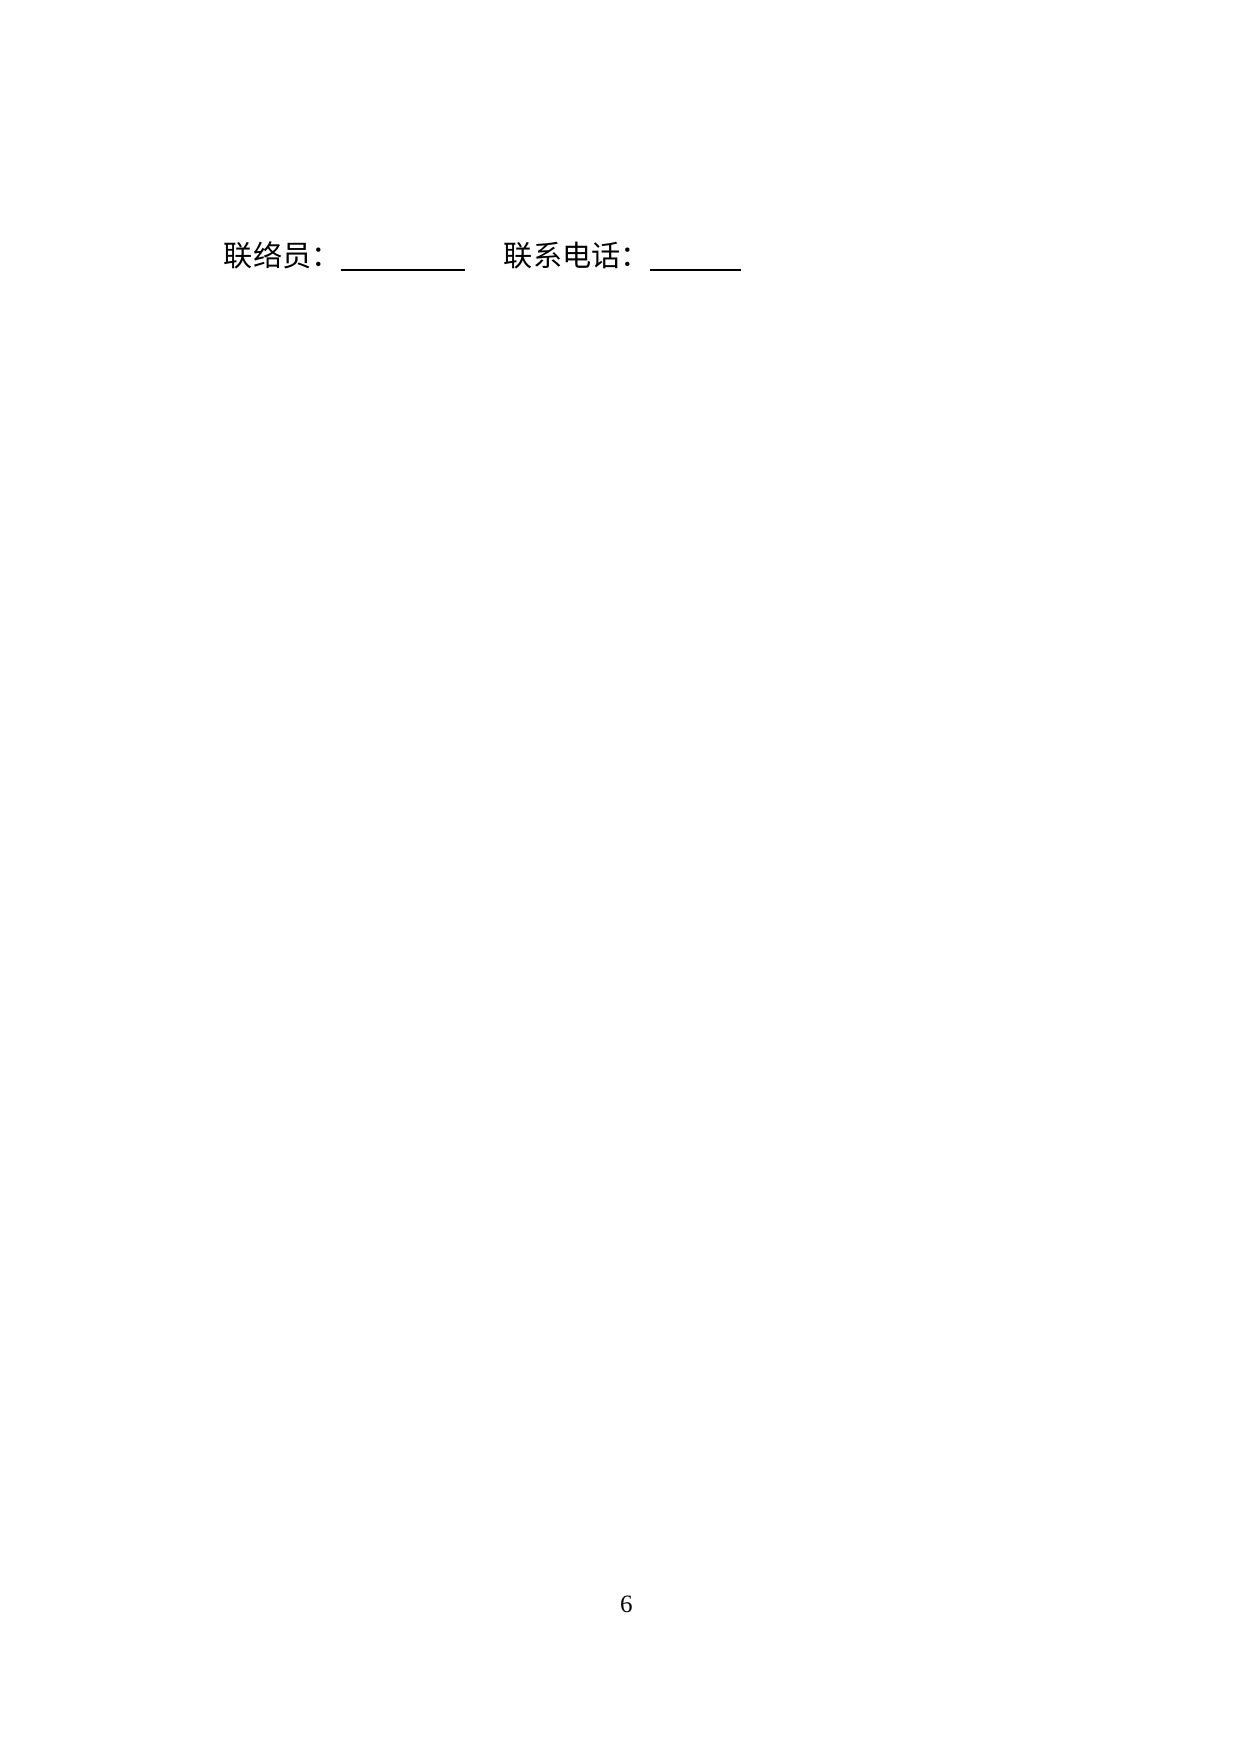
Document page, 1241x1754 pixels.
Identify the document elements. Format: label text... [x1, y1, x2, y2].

text 联络员： 联系电话： [165, 221, 1087, 286]
